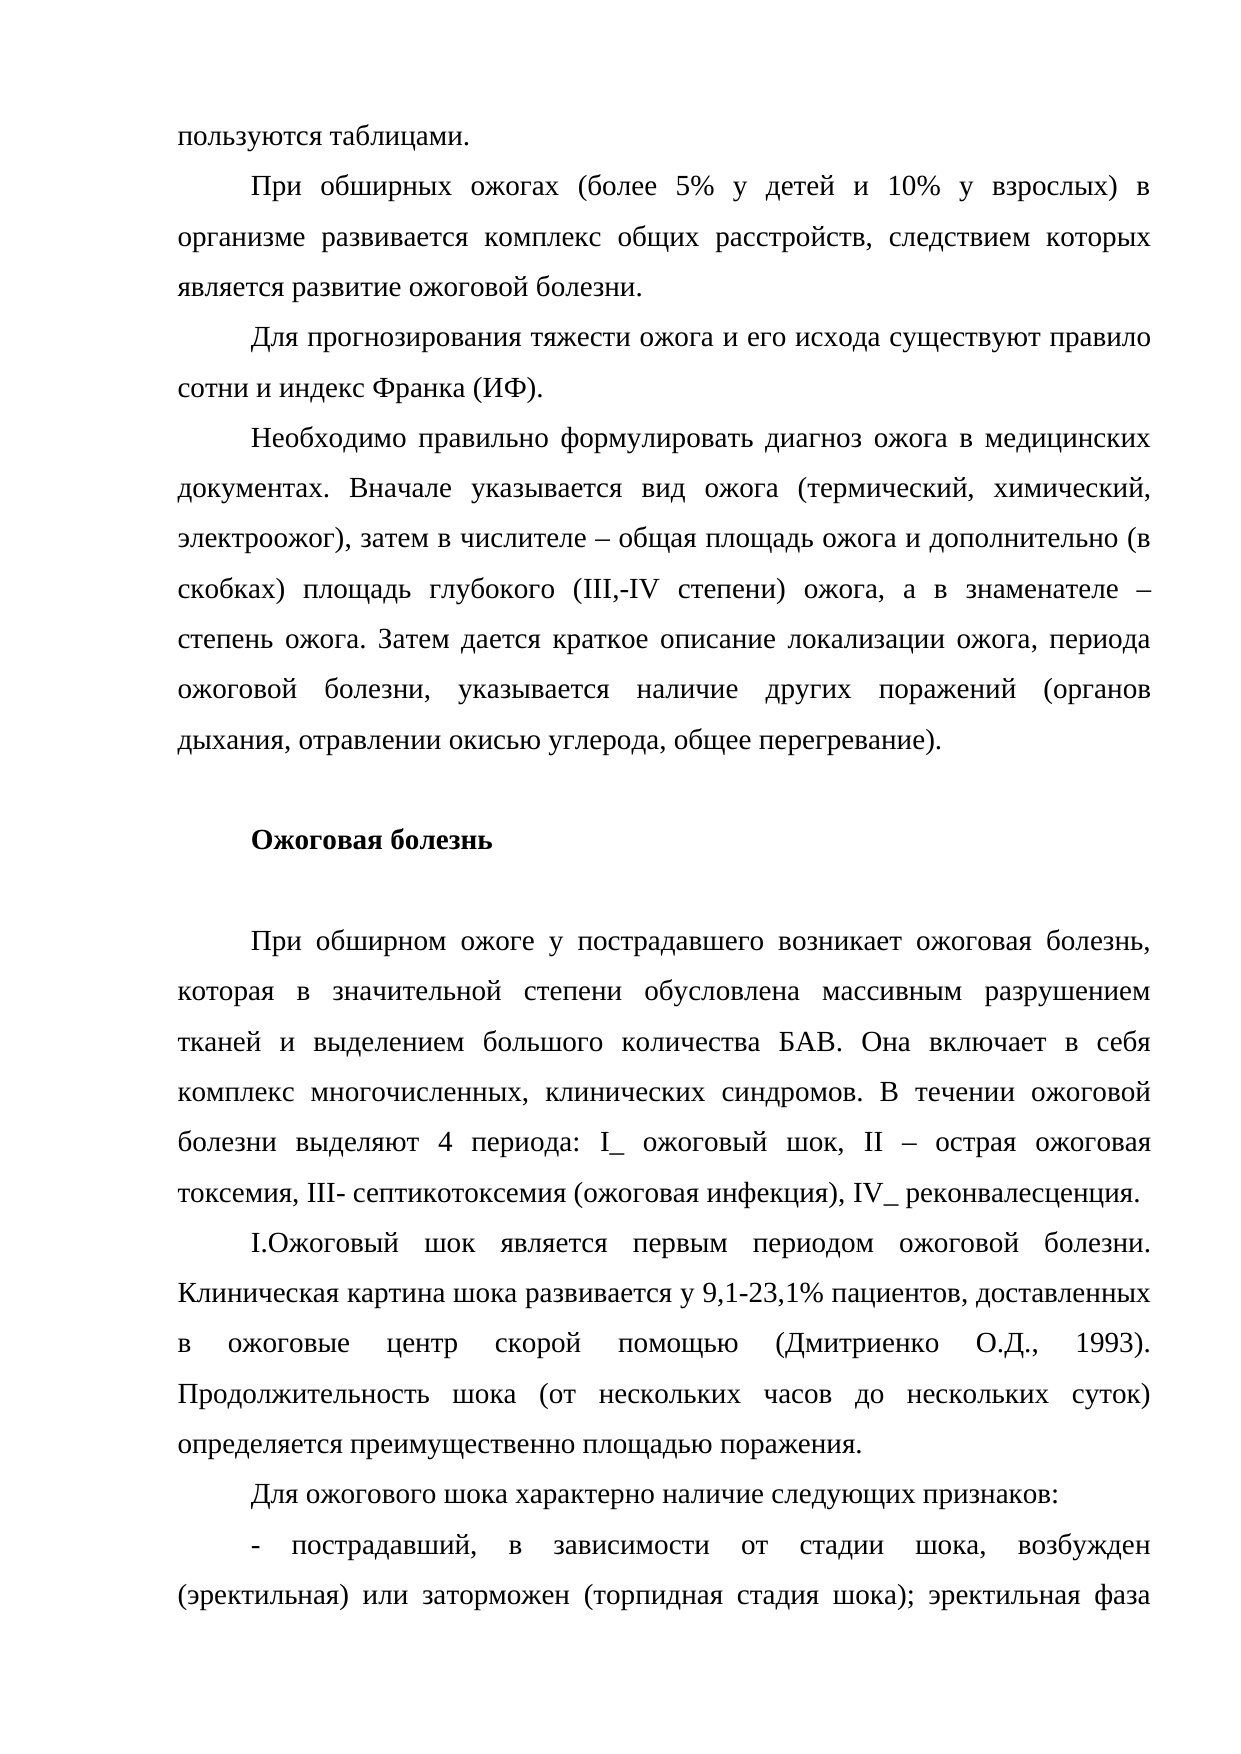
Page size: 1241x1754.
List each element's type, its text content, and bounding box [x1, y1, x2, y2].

text Для прогнозирования тяжести ожога и его исхода существуют правило сотни и индекс Франка (ИФ). [177, 319, 1152, 403]
text I.Ожоговый шок является первым периодом ожоговой болезни. Клиническая картина шока развивается у 9,1-23,1% пациентов, доставленных в ожоговые центр скорой помощью (Дмитриенко О.Д., 1993). Продолжительность шока (от нескольких часов до нескольких суток) определяется преимущественно площадью поражения. [177, 1225, 1152, 1460]
text При обширных ожогах (более 5% у детей и 10% у взрослых) в организме развивается комплекс общих расстройств, следствием которых является развитие ожоговой болезни. [177, 168, 1152, 303]
text Необходимо правильно формулировать диагноз ожога в медицинских документах. Вначале указывается вид ожога (термический, химический, электроожог), затем в числителе – общая площадь ожога и дополнительно (в скобках) площадь глубокого (III,-IV степени) ожога, а в знаменателе – степень ожога. Затем дается краткое описание локализации ожога, периода ожоговой болезни, указывается наличие других поражений (органов дыхания, отравлении окисью углерода, общее перегревание). [177, 420, 1152, 755]
text Для ожогового шока характерно наличие следующих признаков: [177, 1477, 1152, 1510]
text При обширном ожоге у пострадавшего возникает ожоговая болезнь, которая в значительной степени обусловлена массивным разрушением тканей и выделением большого количества БАВ. Она включает в себя комплекс многочисленных, клинических синдромов. В течении ожоговой болезни выделяют 4 периода: I_ ожоговый шок, II – острая ожоговая токсемия, III- септикотоксемия (ожоговая инфекция), IV_ реконвалесценция. [177, 923, 1152, 1208]
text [177, 118, 1152, 152]
text Ожоговая болезнь [177, 822, 1152, 856]
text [177, 1527, 1152, 1611]
